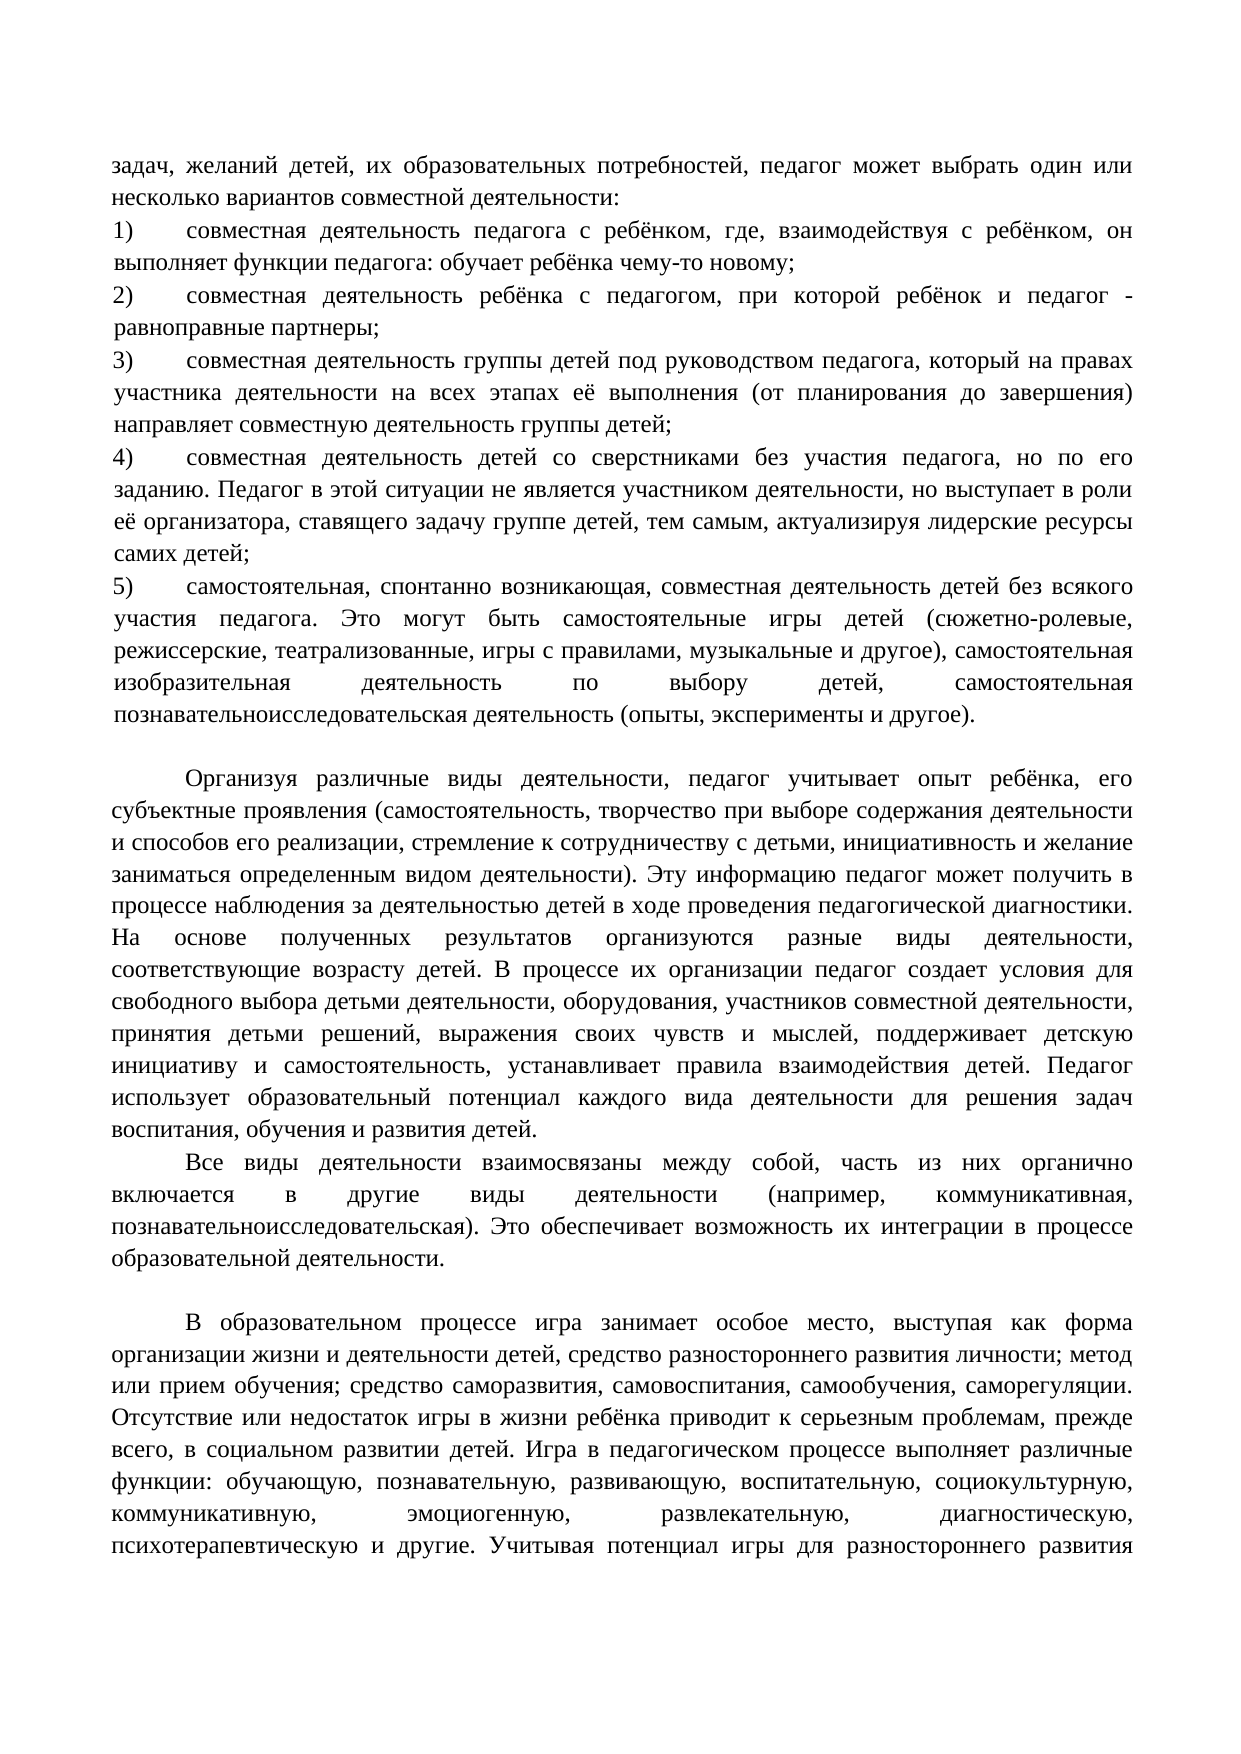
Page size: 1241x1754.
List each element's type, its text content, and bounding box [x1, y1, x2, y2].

list совместная деятельность группы детей под руководством педагога, который на правах участника деятельности на всех этапах её выполнения (от планирования до завершения) направляет совместную деятельность группы детей; [112, 346, 1134, 438]
list совместная деятельность детей со сверстниками без участия педагога, но по его заданию. Педагог в этой ситуации не является участником деятельности, но выступает в роли её организатора, ставящего задачу группе детей, тем самым, актуализируя лидерские ресурсы самих детей; [112, 442, 1134, 567]
list совместная деятельность педагога с ребёнком, где, взаимодействуя с ребёнком, он выполняет функции педагога: обучает ребёнка чему-то новому; [112, 215, 1134, 276]
list совместная деятельность ребёнка с педагогом, при которой ребёнок и педагог - равноправные партнеры; [112, 280, 1134, 341]
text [111, 150, 1134, 211]
text Все виды деятельности взаимосвязаны между собой, часть из них органично включается в другие виды деятельности (например, коммуникативная, познавательноисследовательская). Это обеспечивает возможность их интеграции в процессе образовательной деятельности. [111, 1147, 1134, 1271]
text Организуя различные виды деятельности, педагог учитывает опыт ребёнка, его субъектные проявления (самостоятельность, творчество при выборе содержания деятельности и способов его реализации, стремление к сотрудничеству с детьми, инициативность и желание заниматься определенным видом деятельности). Эту информацию педагог может получить в процессе наблюдения за деятельностью детей в ходе проведения педагогической диагностики. На основе полученных результатов организуются разные виды деятельности, соответствующие возрасту детей. В процессе их организации педагог создает условия для свободного выбора детьми деятельности, оборудования, участников совместной деятельности, принятия детьми решений, выражения своих чувств и мыслей, поддерживает детскую инициативу и самостоятельность, устанавливает правила взаимодействия детей. Педагог использует образовательный потенциал каждого вида деятельности для решения задач воспитания, обучения и развития детей. [111, 763, 1134, 1142]
list самостоятельная, спонтанно возникающая, совместная деятельность детей без всякого участия педагога. Это могут быть самостоятельные игры детей (сюжетно-ролевые, режиссерские, театрализованные, игры с правилами, музыкальные и другое), самостоятельная изобразительная деятельность по выбору детей, самостоятельная познавательноисследовательская деятельность (опыты, эксперименты и другое). [112, 571, 1134, 728]
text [111, 1307, 1134, 1559]
